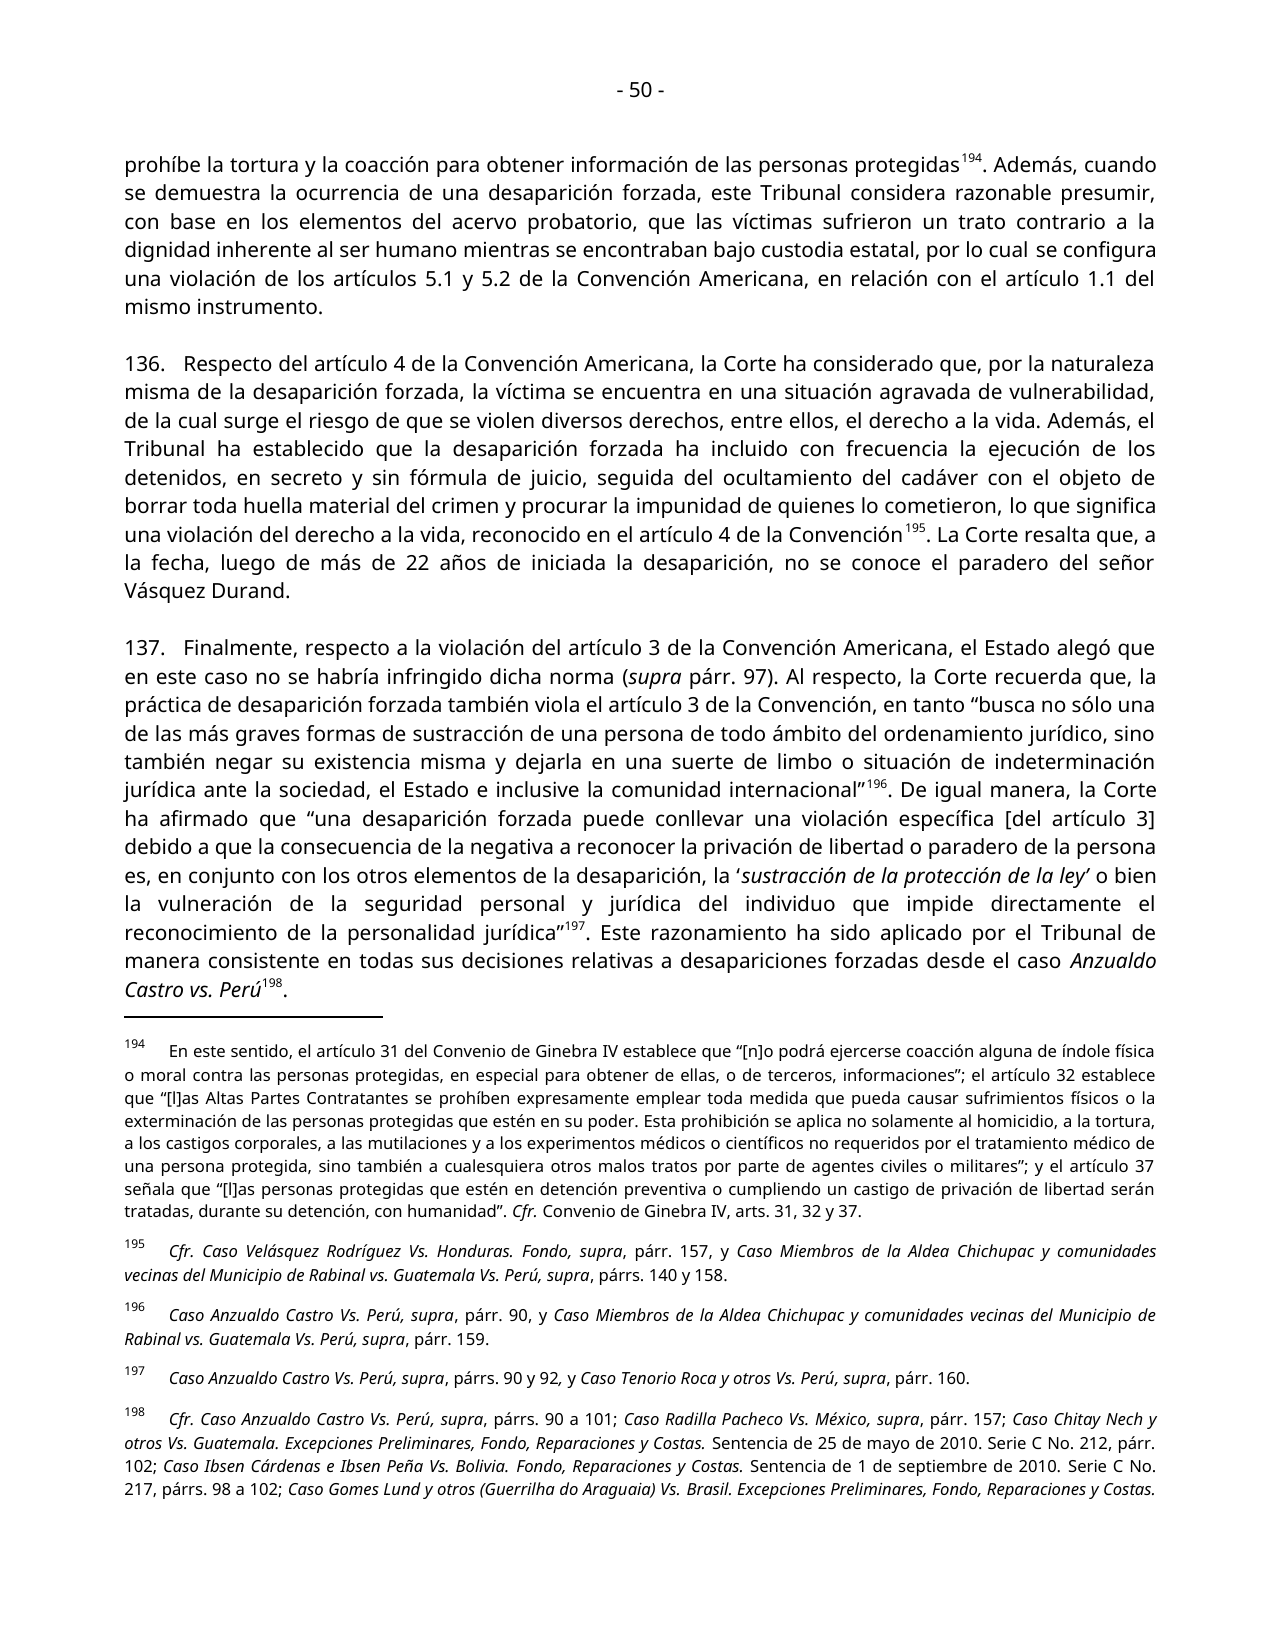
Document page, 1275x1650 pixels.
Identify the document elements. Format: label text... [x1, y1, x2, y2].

text Respecto del artículo 4 de la Convención Americana, la Corte ha considerado que, por la naturaleza misma de la desaparición forzada, la víctima se encuentra en una situación agravada de vulnerabilidad, de la cual surge el riesgo de que se violen diversos derechos, entre ellos, el derecho a la vida. Además, el Tribunal ha establecido que la desaparición forzada ha incluido con frecuencia la ejecución de los detenidos, en secreto y sin fórmula de juicio, seguida del ocultamiento del cadáver con el objeto de borrar toda huella material del crimen y procurar la impunidad de quienes lo cometieron, lo que significa una violación del derecho a la vida, reconocido en el artículo 4 de la Convención. La Corte resalta que, a la fecha, luego de más de 22 años de iniciada la desaparición, no se conoce el paradero del señor Vásquez Durand. [124, 349, 1157, 605]
text Finalmente, respecto a la violación del artículo 3 de la Convención Americana, el Estado alegó que en este caso no se habría infringido dicha norma (supra párr. 97). Al respecto, la Corte recuerda que, la práctica de desaparición forzada también viola el artículo 3 de la Convención, en tanto “busca no sólo una de las más graves formas de sustracción de una persona de todo ámbito del ordenamiento jurídico, sino también negar su existencia misma y dejarla en una suerte de limbo o situación de indeterminación jurídica ante la sociedad, el Estado e inclusive la comunidad internacional”. De igual manera, la Corte ha afirmado que “una desaparición forzada puede conllevar una violación específica [del artículo 3] debido a que la consecuencia de la negativa a reconocer la privación de libertad o paradero de la persona es, en conjunto con los otros elementos de la desaparición, la ‘sustracción de la protección de la ley’ o bien la vulneración de la seguridad personal y jurídica del individuo que impide directamente el reconocimiento de la personalidad jurídica”. Este razonamiento ha sido aplicado por el Tribunal de manera consistente en todas sus decisiones relativas a desapariciones forzadas desde el caso Anzualdo Castro vs. Perú. [124, 633, 1157, 1003]
text Respecto del artículo 5 de la Convención Americana, en primer lugar la Corte estima que, por la naturaleza misma de la desaparición forzada, esta implica que el Estado colocó a las personas en una grave situación de vulnerabilidad y riesgo de sufrir daños irreparables a su integridad personal y vida. En este sentido, la desaparición forzada es violatoria del derecho a la integridad personal porque el solo hecho del aislamiento prolongado y de la incomunicación coactiva, representa un tratamiento cruel e inhumano en contradicción con los artículos 5.1 y 5.2 de la Convención. En segundo lugar, la Corte advierte que las declaraciones de otros dos peruanos detenidos durante el conflicto indican que fueron víctimas de torturas e interrogatorios, y uno de ellos aseguró haber visto al señor Vásquez Durand “bastante decaído”. Al respecto, la Corte nota que el derecho internacional humanitario también prohíbe la tortura y la coacción para obtener información de las personas protegidas. Además, cuando se demuestra la ocurrencia de una desaparición forzada, este Tribunal considera razonable presumir, con base en los elementos del acervo probatorio, que las víctimas sufrieron un trato contrario a la dignidad inherente al ser humano mientras se encontraban bajo custodia estatal, por lo cual se configura una violación de los artículos 5.1 y 5.2 de la Convención Americana, en relación con el artículo 1.1 del mismo instrumento. [124, 150, 1157, 321]
